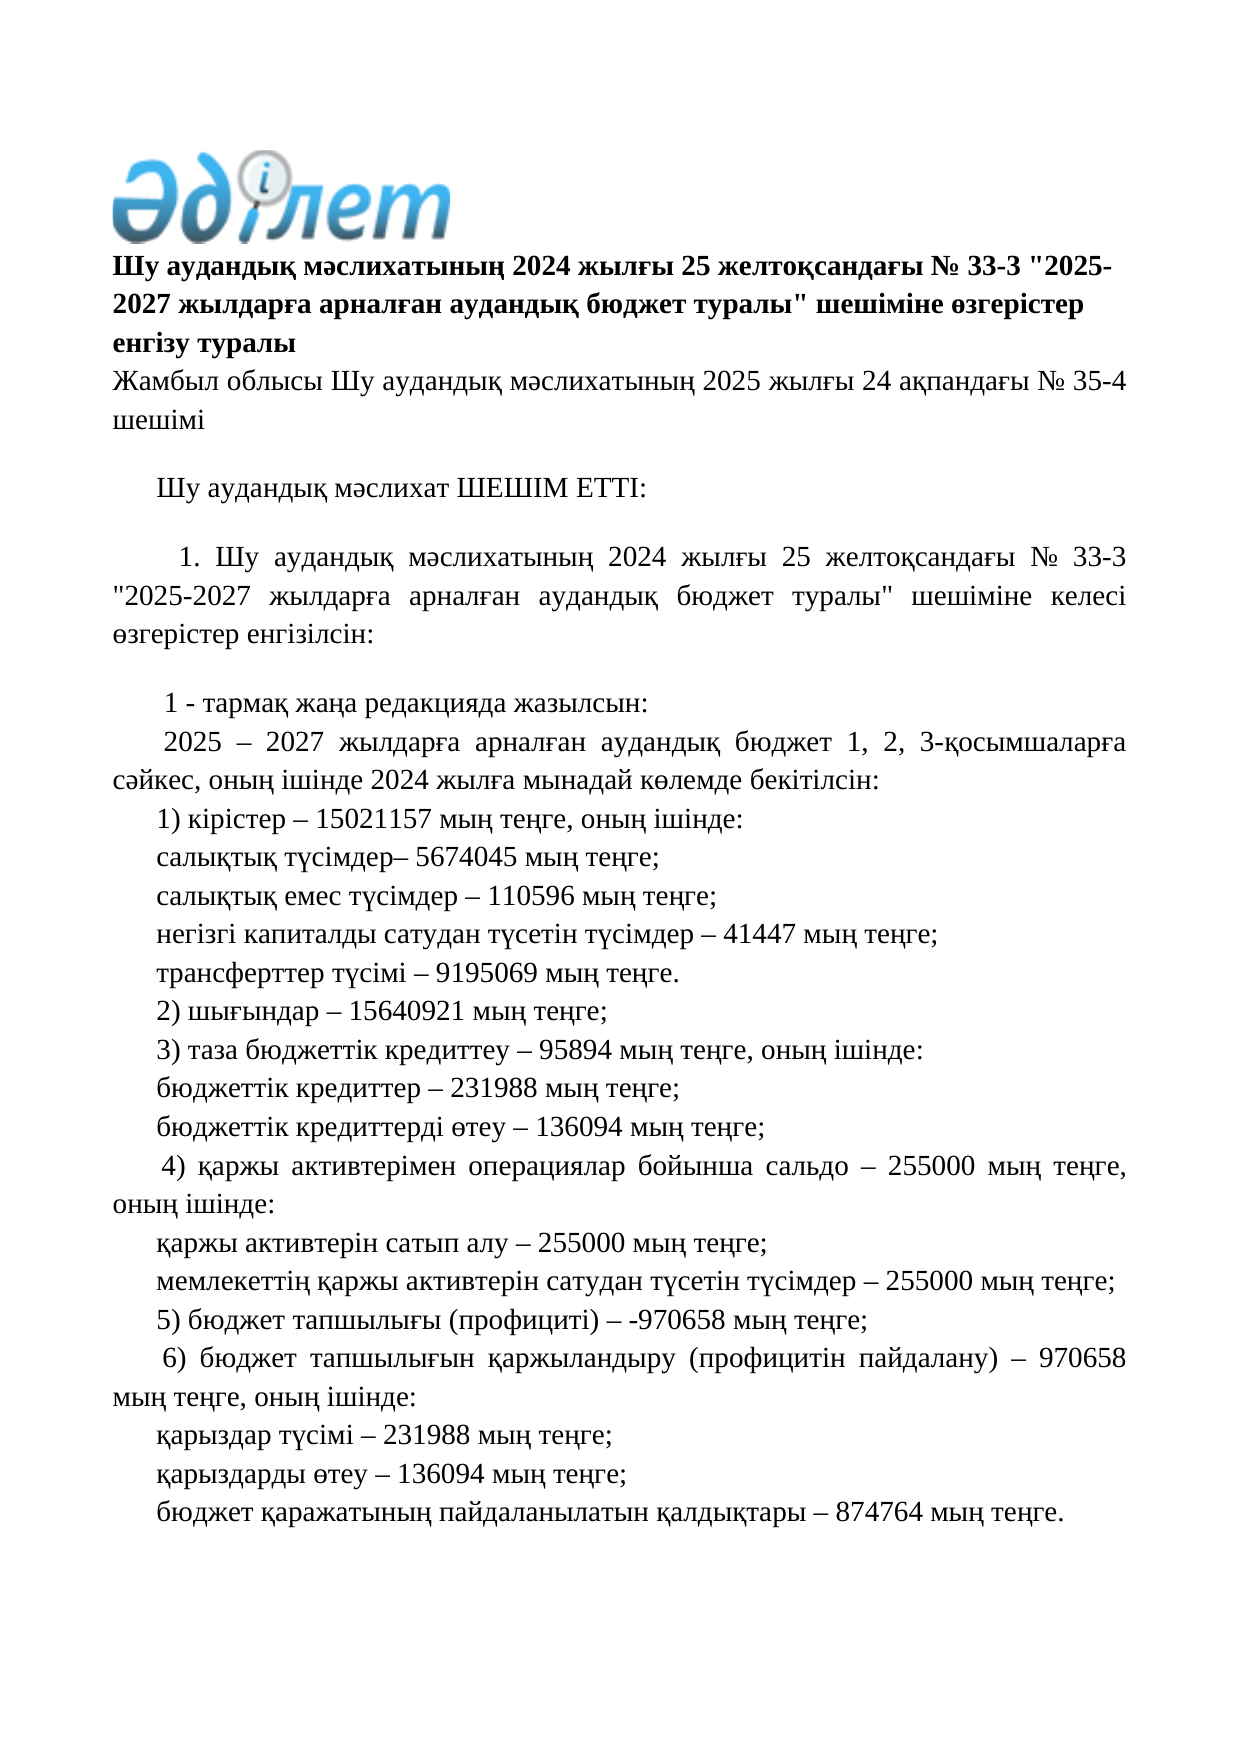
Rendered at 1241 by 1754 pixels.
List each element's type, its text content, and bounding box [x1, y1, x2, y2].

picture [112, 150, 451, 244]
text 5) бюджет тапшылығы (профициті) – -970658 мың теңге; [112, 1302, 1128, 1335]
text бюджет қаражатының пайдаланылатын қалдықтары – 874764 мың теңге. [112, 1494, 1128, 1528]
text қарыздар түсімі – 231988 мың теңге; [112, 1417, 1128, 1451]
text салықтық емес түсімдер – 110596 мың теңге; [112, 878, 1128, 911]
text Шу аудандық мәслихат ШЕШІМ ЕТТІ: [112, 471, 1128, 504]
text 2025 – 2027 жылдарға арналған аудандық бюджет 1, 2, 3-қосымшаларға сәйкес, оның ішінде 2024 жылға мынадай көлемде бекітілсін: [112, 724, 1128, 796]
text негізгі капиталды сатудан түсетін түсімдер – 41447 мың теңге; [112, 916, 1128, 950]
text 6) бюджет тапшылығын қаржыландыру (профицитін пайдалану) – 970658 мың теңге, оның ішінде: [112, 1340, 1128, 1412]
text 1) кірістер – 15021157 мың теңге, оның ішінде: [112, 801, 1128, 834]
text 4) қаржы активтерімен операциялар бойынша сальдо – 255000 мың теңге, оның ішінде: [112, 1148, 1128, 1220]
text трансферттер түсімі – 9195069 мың теңге. [112, 955, 1128, 988]
text бюджеттік кредиттерді өтеу – 136094 мың теңге; [112, 1109, 1128, 1143]
text 1. Шу аудандық мәслихатының 2024 жылғы 25 желтоқсандағы № 33-3 "2025-2027 жылдарға арналған аудандық бюджет туралы" шешіміне келесі өзгерістер енгізілсін: [112, 539, 1128, 650]
text қаржы активтерін сатып алу – 255000 мың теңге; [112, 1225, 1128, 1258]
text 2) шығындар – 15640921 мың теңге; [112, 993, 1128, 1027]
text мемлекеттің қаржы активтерін сатудан түсетін түсімдер – 255000 мың теңге; [112, 1263, 1128, 1297]
text салықтық түсімдер– 5674045 мың теңге; [112, 839, 1128, 873]
text қарыздарды өтеу – 136094 мың теңге; [112, 1456, 1128, 1489]
text Шу аудандық мәслихатының 2024 жылғы 25 желтоқсандағы № 33-3 "2025-2027 жылдарға арналған аудандық бюджет туралы" шешіміне өзгерістер енгізу туралы [112, 248, 1128, 358]
text бюджеттік кредиттер – 231988 мың теңге; [112, 1071, 1128, 1104]
text 3) таза бюджеттік кредиттеу – 95894 мың теңге, оның ішінде: [112, 1032, 1128, 1066]
text Жамбыл облысы Шу аудандық мәслихатының 2025 жылғы 24 ақпандағы № 35-4 шешімі [112, 363, 1128, 435]
text 1 - тармақ жаңа редакцияда жазылсын: [112, 685, 1128, 719]
